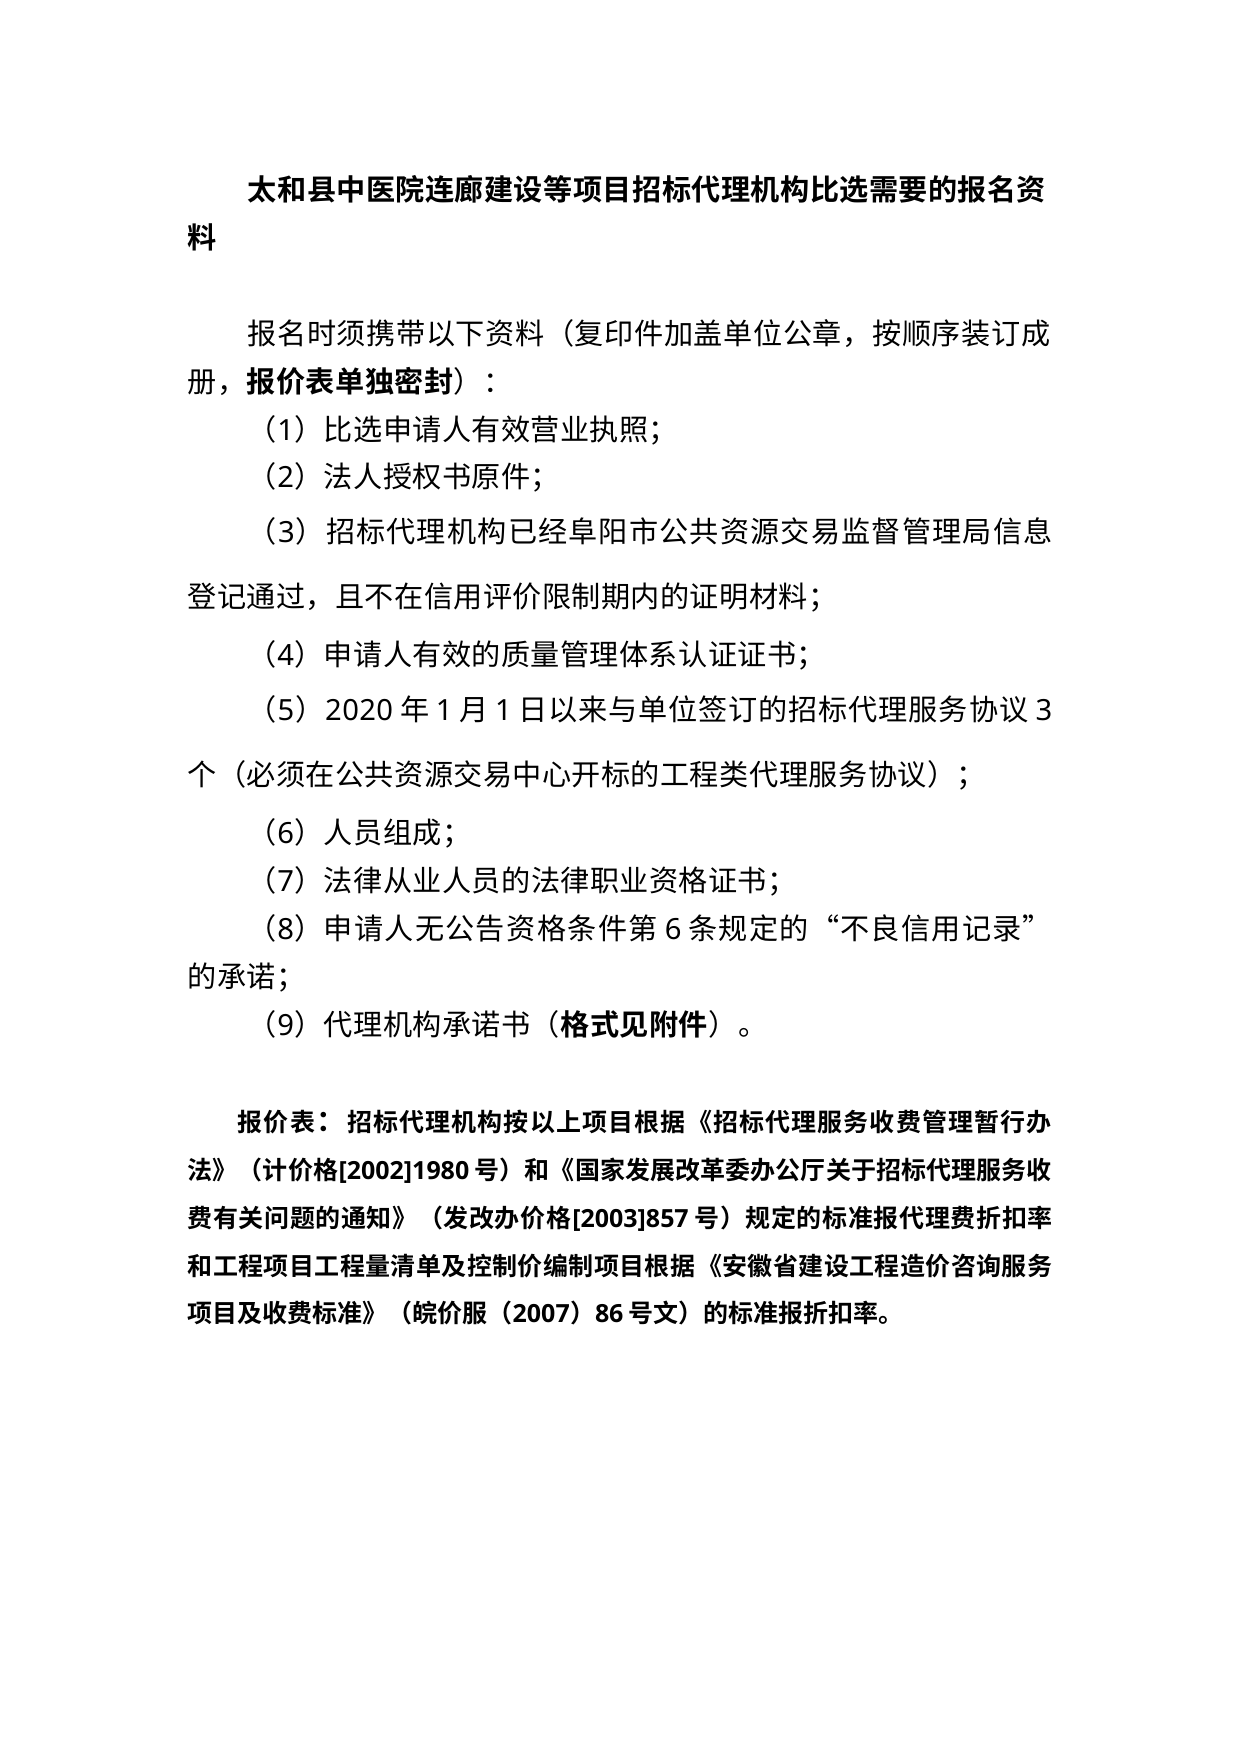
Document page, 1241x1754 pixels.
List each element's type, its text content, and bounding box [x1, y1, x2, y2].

list 申请人无公告资格条件第6条规定的“不良信用记录”的承诺； [187, 901, 1053, 997]
text （4）申请人有效的质量管理体系认证证书； [187, 627, 1053, 675]
text （2）法人授权书原件； [187, 449, 1053, 497]
list 代理机构承诺书（格式见附件）。 [187, 997, 1053, 1045]
list 人员组成； [187, 805, 1053, 853]
text 报价表：招标代理机构按以上项目根据《招标代理服务收费管理暂行办法》（计价格[2002]1980号）和《国家发展改革委办公厅关于招标代理服务收费有关问题的通知》（发改办价格[2003]857号）规定的标准报代理费折扣率和工程项目工程量清单及控制价编制项目根据《安徽省建设工程造价咨询服务项目及收费标准》（皖价服（2007）86号文）的标准报折扣率。 [187, 1093, 1053, 1332]
text 报名时须携带以下资料（复印件加盖单位公章，按顺序装订成册，报价表单独密封）： [187, 306, 1053, 402]
text （5）2020年1月1日以来与单位签订的招标代理服务协议3个（必须在公共资源交易中心开标的工程类代理服务协议）； [187, 675, 1053, 805]
text （3）招标代理机构已经阜阳市公共资源交易监督管理局信息登记通过，且不在信用评价限制期内的证明材料； [187, 497, 1053, 627]
text 太和县中医院连廊建设等项目招标代理机构比选需要的报名资料 [187, 162, 1053, 258]
list 法律从业人员的法律职业资格证书； [187, 853, 1053, 901]
text （1）比选申请人有效营业执照； [187, 402, 1053, 449]
